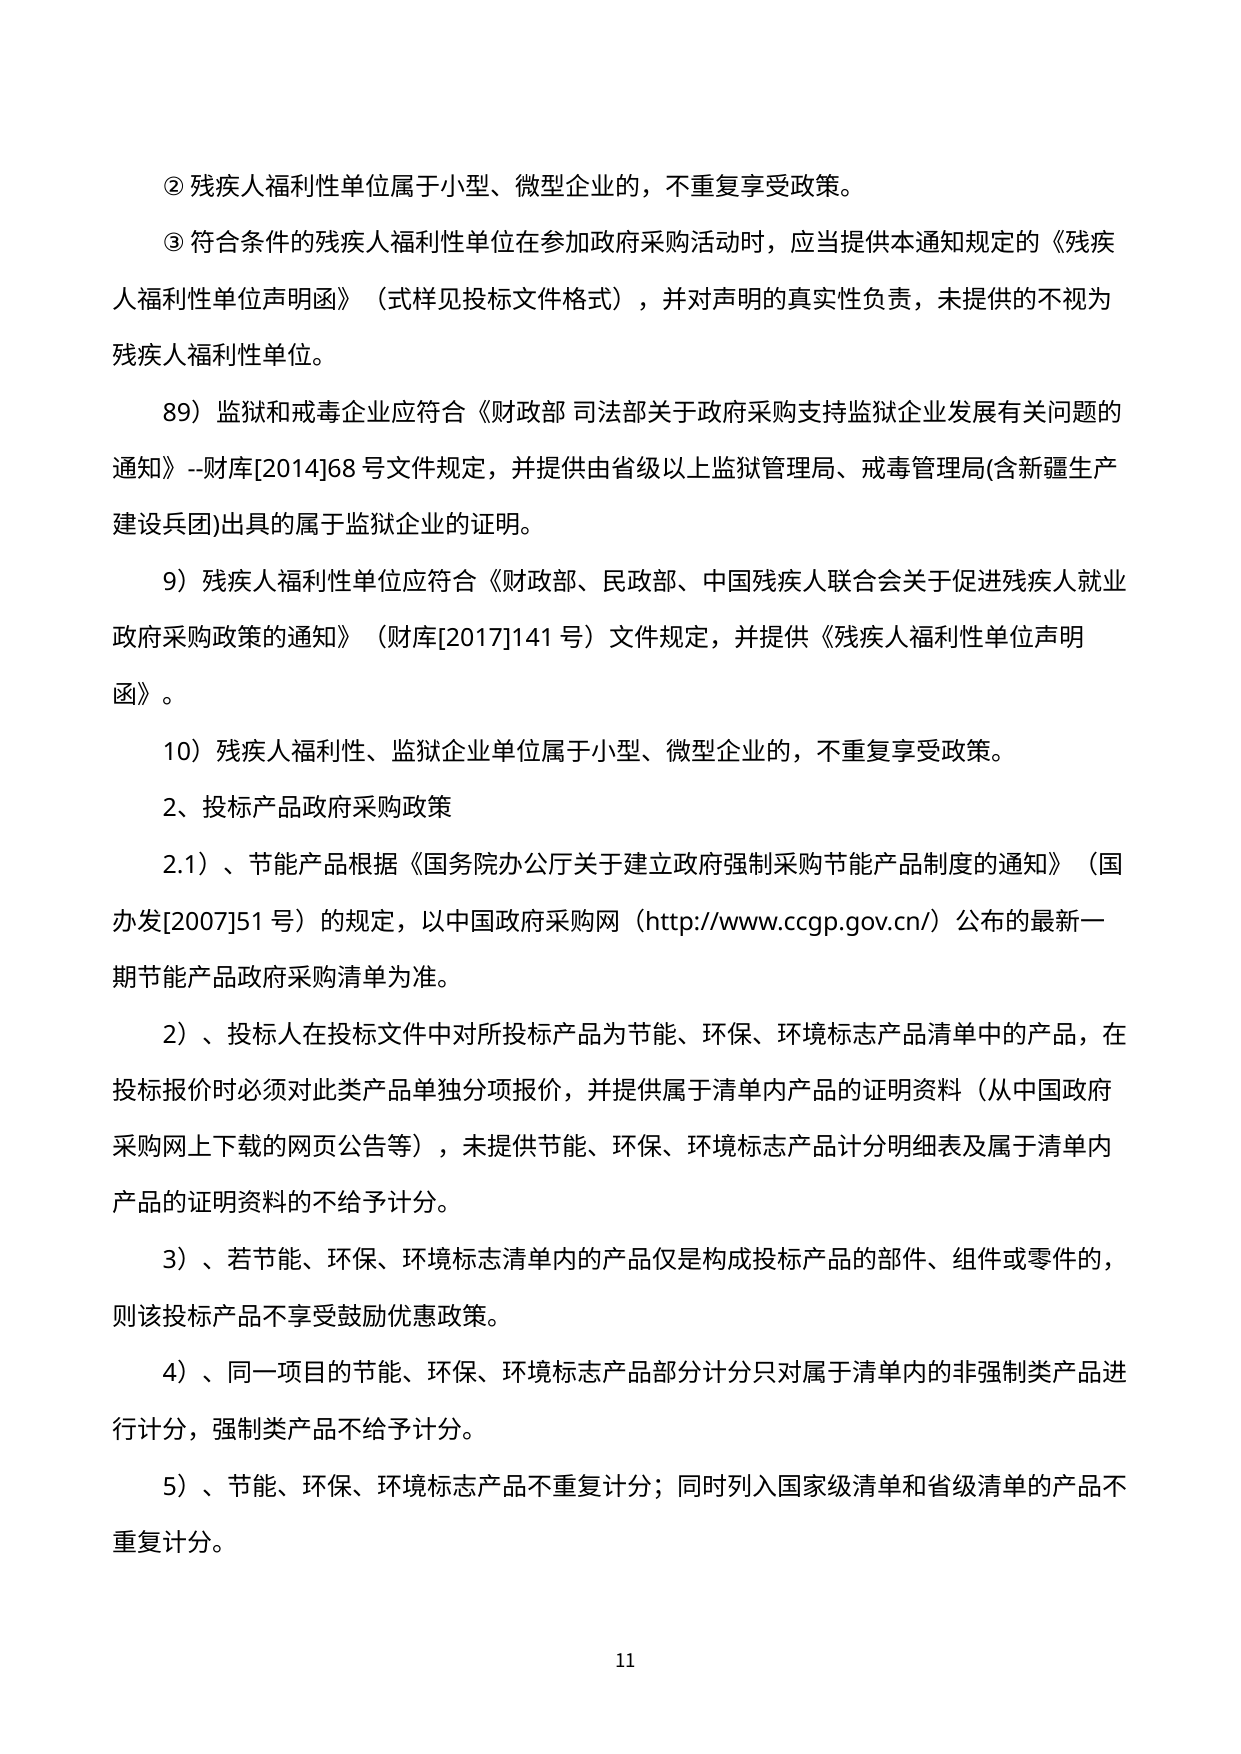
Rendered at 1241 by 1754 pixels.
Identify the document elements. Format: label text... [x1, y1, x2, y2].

list ②残疾人福利性单位属于小型、微型企业的，不重复享受政策。 [112, 150, 1128, 206]
list 3）、若节能、环保、环境标志清单内的产品仅是构成投标产品的部件、组件或零件的，则该投标产品不享受鼓励优惠政策。 [112, 1224, 1128, 1336]
list 2）、投标人在投标文件中对所投标产品为节能、环保、环境标志产品清单中的产品，在投标报价时必须对此类产品单独分项报价，并提供属于清单内产品的证明资料（从中国政府采购网上下载的网页公告等），未提供节能、环保、环境标志产品计分明细表及属于清单内产品的证明资料的不给予计分。 [112, 998, 1128, 1223]
list 4）、同一项目的节能、环保、环境标志产品部分计分只对属于清单内的非强制类产品进行计分，强制类产品不给予计分。 [112, 1337, 1128, 1449]
list ③符合条件的残疾人福利性单位在参加政府采购活动时，应当提供本通知规定的《残疾人福利性单位声明函》（式样见投标文件格式），并对声明的真实性负责，未提供的不视为残疾人福利性单位。 [112, 207, 1128, 376]
list 10）残疾人福利性、监狱企业单位属于小型、微型企业的，不重复享受政策。 [112, 715, 1128, 771]
list 2.1）、节能产品根据《国务院办公厅关于建立政府强制采购节能产品制度的通知》（国办发[2007]51号）的规定，以中国政府采购网（http://www.ccgp.gov.cn/）公布的最新一期节能产品政府采购清单为准。 [112, 829, 1128, 997]
list 2、投标产品政府采购政策 [112, 772, 1128, 828]
list 89）监狱和戒毒企业应符合《财政部 司法部关于政府采购支持监狱企业发展有关问题的通知》--财库[2014]68号文件规定，并提供由省级以上监狱管理局、戒毒管理局(含新疆生产建设兵团)出具的属于监狱企业的证明。 [112, 376, 1128, 545]
list 9）残疾人福利性单位应符合《财政部、民政部、中国残疾人联合会关于促进残疾人就业政府采购政策的通知》（财库[2017]141号）文件规定，并提供《残疾人福利性单位声明函》。 [112, 546, 1128, 714]
list 5）、节能、环保、环境标志产品不重复计分；同时列入国家级清单和省级清单的产品不重复计分。 [112, 1450, 1128, 1562]
